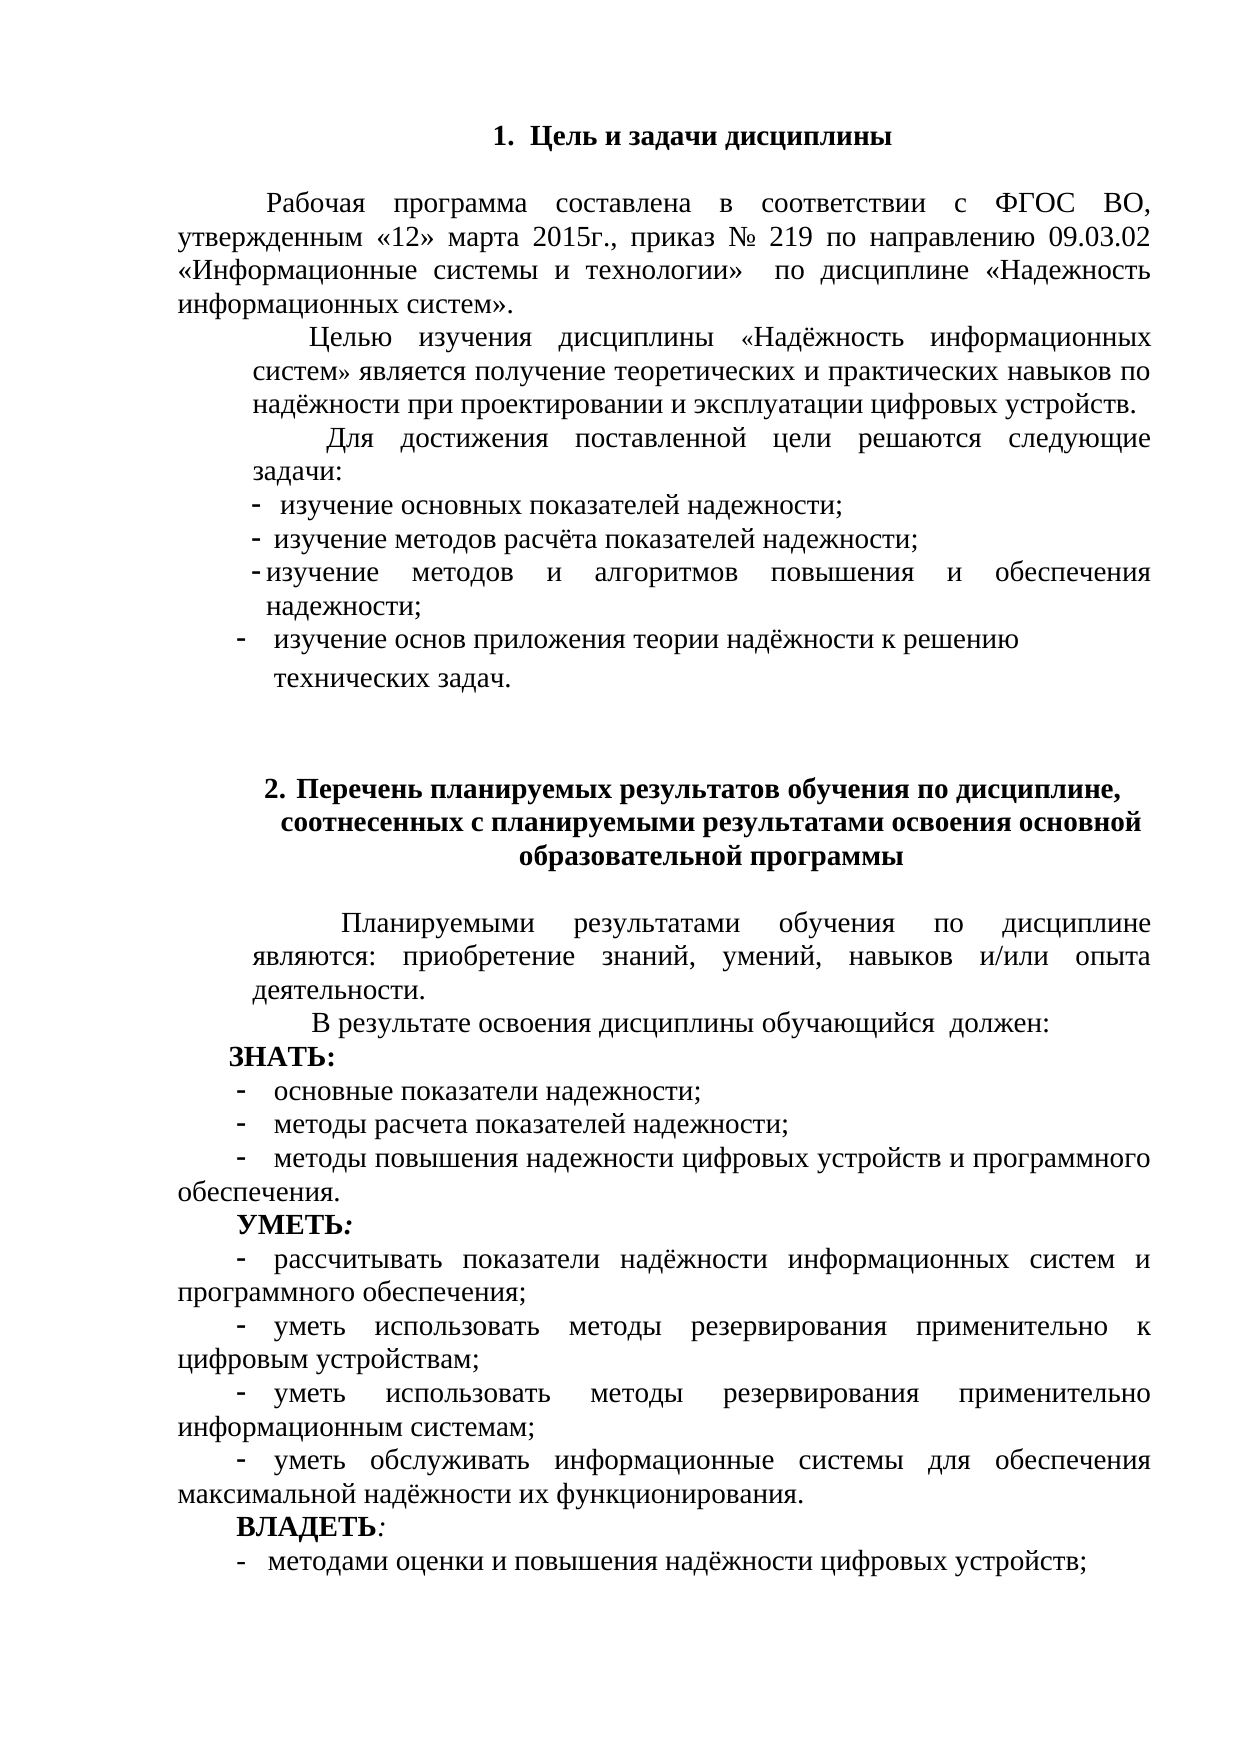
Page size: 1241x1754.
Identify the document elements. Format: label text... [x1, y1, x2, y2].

text ВЛАДЕТЬ: [236, 1509, 1152, 1543]
list изучение основ приложения теории надёжности к решению технических задач. [236, 622, 1152, 694]
text ЗНАТЬ: [177, 1039, 1152, 1073]
list уметь использовать методы резервирования применительно к цифровым устройствам; [177, 1308, 1152, 1375]
list изучение методов и алгоритмов повышения и обеспечения надежности; [251, 554, 1152, 622]
list уметь обслуживать информационные системы для обеспечения максимальной надёжности их функционирования. [177, 1442, 1152, 1509]
text Для достижения поставленной цели решаются следующие задачи: [252, 420, 1152, 487]
text УМЕТЬ: [236, 1207, 1152, 1241]
list Цель и задачи дисциплины [233, 118, 1152, 152]
list методы расчета показателей надежности; [177, 1106, 1152, 1140]
text Рабочая программа составлена в соответствии с ФГОС ВО, утвержденным «12» марта 2015г., приказ № 219 по направлению 09.03.02 «Информационные системы и технологии» по дисциплине «Надежность информационных систем». [177, 185, 1152, 319]
list изучение методов расчёта показателей надежности; [177, 521, 1152, 554]
text - методами оценки и повышения надёжности цифровых устройств; [236, 1543, 1152, 1577]
list изучение основных показателей надежности; [177, 487, 1152, 521]
list Перечень планируемых результатов обучения по дисциплине, соотнесенных с планируемыми результатами освоения основной образовательной программы [233, 771, 1152, 871]
text Целью изучения дисциплины «Надёжность информационных систем» является получение теоретических и практических навыков по надёжности при проектировании и эксплуатации цифровых устройств. [252, 319, 1152, 420]
list основные показатели надежности; [177, 1073, 1152, 1106]
list методы повышения надежности цифровых устройств и программного обеспечения. [177, 1140, 1152, 1207]
list уметь использовать методы резервирования применительно информационным системам; [177, 1375, 1152, 1442]
text Планируемыми результатами обучения по дисциплине являются: приобретение знаний, умений, навыков и/или опыта деятельности. [252, 905, 1152, 1006]
text В результате освоения дисциплины обучающийся должен: [252, 1006, 1152, 1039]
list рассчитывать показатели надёжности информационных систем и программного обеспечения; [177, 1241, 1152, 1308]
